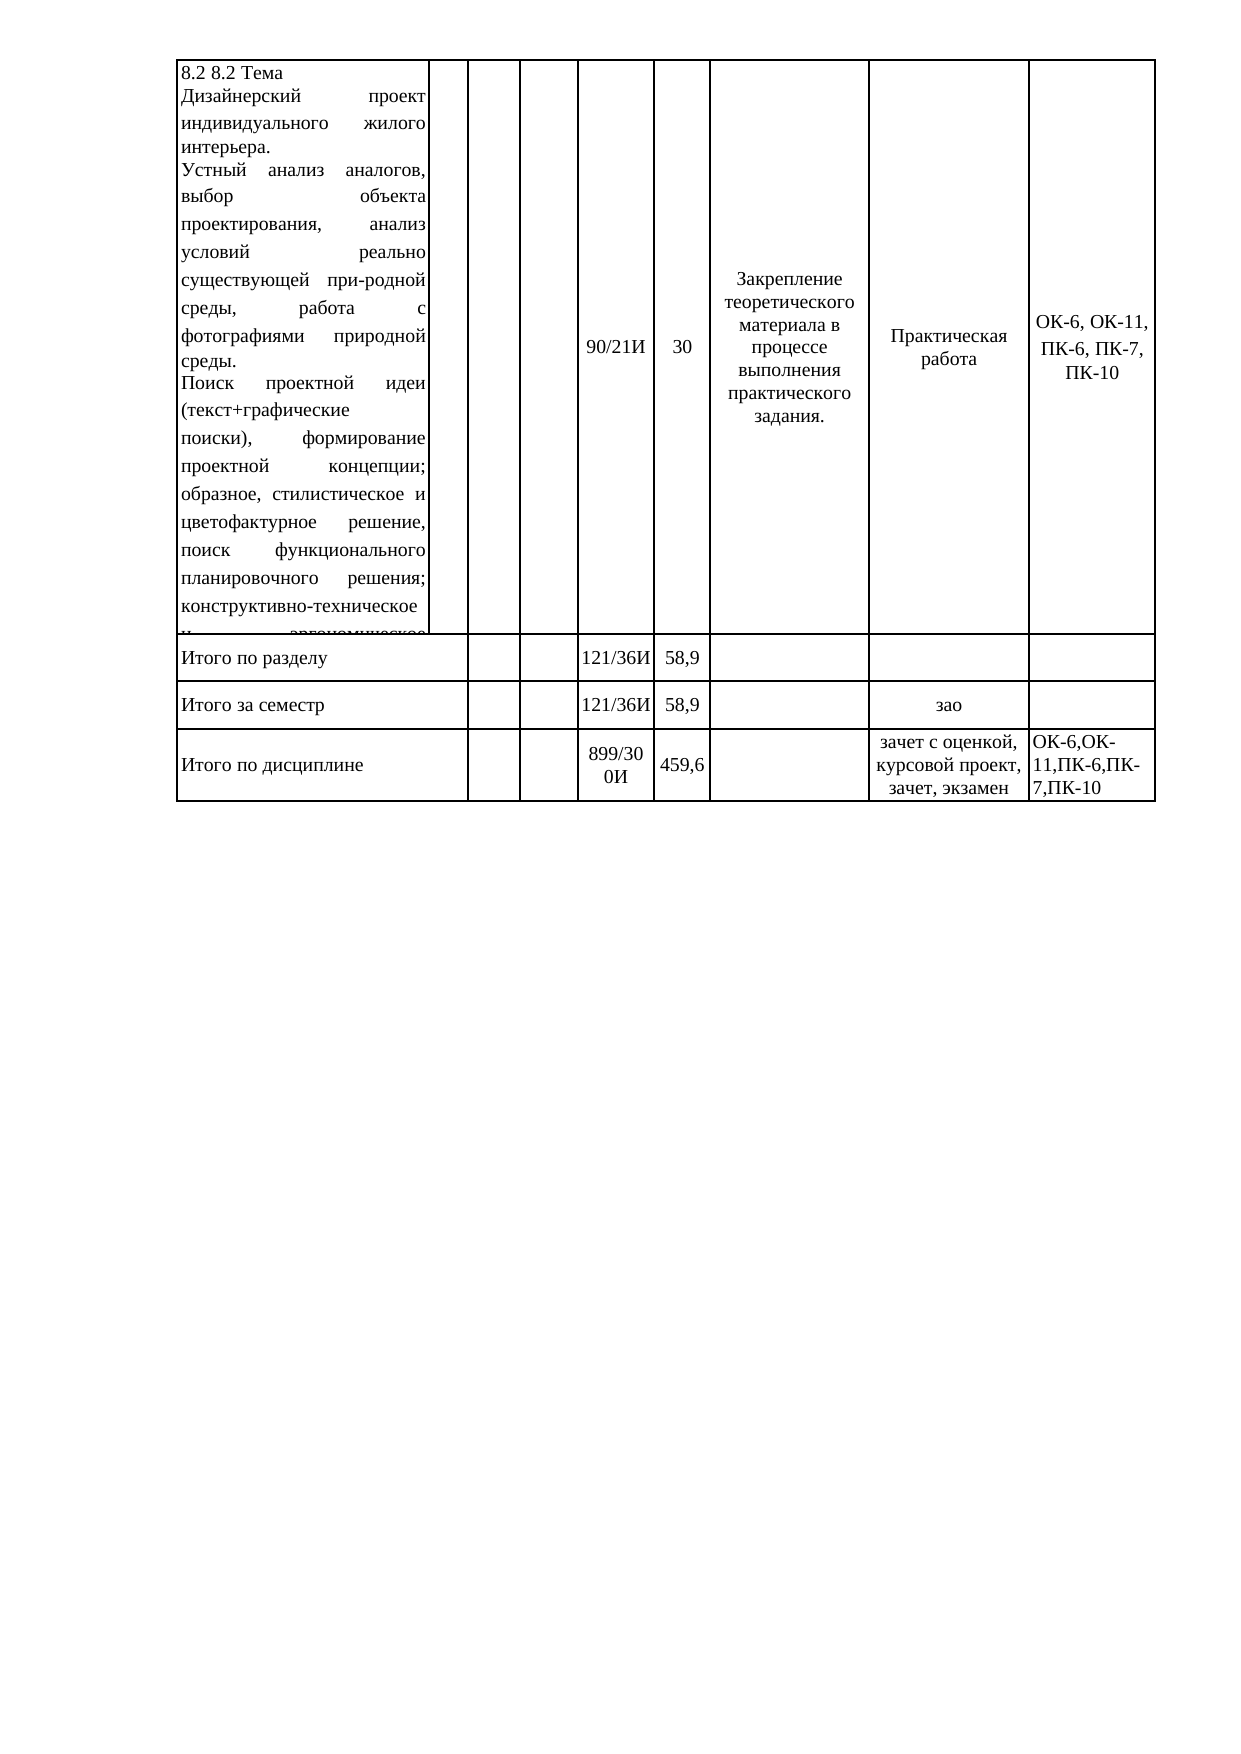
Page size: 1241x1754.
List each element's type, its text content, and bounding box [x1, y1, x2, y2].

table_cell [469, 61, 519, 633]
table_cell Практическая работа [870, 61, 1028, 633]
table_cell [469, 635, 519, 680]
table_cell 121/36И [579, 682, 653, 727]
table_cell Итого за семестр [178, 682, 467, 727]
table_cell [521, 730, 577, 800]
table_cell 58,9 [655, 635, 709, 680]
table_cell 899/30 0И [579, 730, 653, 800]
table_cell 459,6 [655, 730, 709, 800]
table_cell [711, 682, 868, 727]
table_cell 90/21И [579, 61, 653, 633]
table_cell зао [870, 682, 1028, 727]
table_cell 58,9 [655, 682, 709, 727]
table_cell [870, 635, 1028, 680]
table_cell 121/36И [579, 635, 653, 680]
table_cell зачет с оценкой, курсовой проект, зачет, экзамен [870, 730, 1028, 800]
table_cell Итого по дисциплине [178, 730, 467, 800]
table_cell Закрепление теоретического материала в процессе выполнения практического задания. [711, 61, 868, 633]
table_cell [1030, 635, 1154, 680]
table_cell 8.2 8.2 Тема Дизайнерский проект индивидуального жилого интерьера. Устный анализ аналогов, выбор объекта проектирования, анализ условий реально существующей при-родной среды, работа с фотографиями природной среды. Поиск проектной идеи (текст+графические поиски), формирование проектной концепции; образное, стилистическое и цветофактурное решение, поиск функционального планировочного решения; конструктивно-техническое и эргономическое обоснование; предметное наполнение пространства. [178, 61, 428, 633]
table_cell 8 [430, 61, 467, 633]
table_cell [469, 682, 519, 727]
table_cell [521, 635, 577, 680]
table_cell ОК-6,ОК- 11,ПК-6,ПК- 7,ПК-10 [1030, 730, 1154, 800]
table_cell [521, 682, 577, 727]
table_cell [1030, 682, 1154, 727]
table_cell [711, 635, 868, 680]
table_cell [711, 730, 868, 800]
table_cell ОК-6, ОК-11, ПК-6, ПК-7, ПК-10 [1030, 61, 1154, 633]
table_cell Итого по разделу [178, 635, 467, 680]
table_cell 30 [655, 61, 709, 633]
table_cell [521, 61, 577, 633]
table_cell [469, 730, 519, 800]
